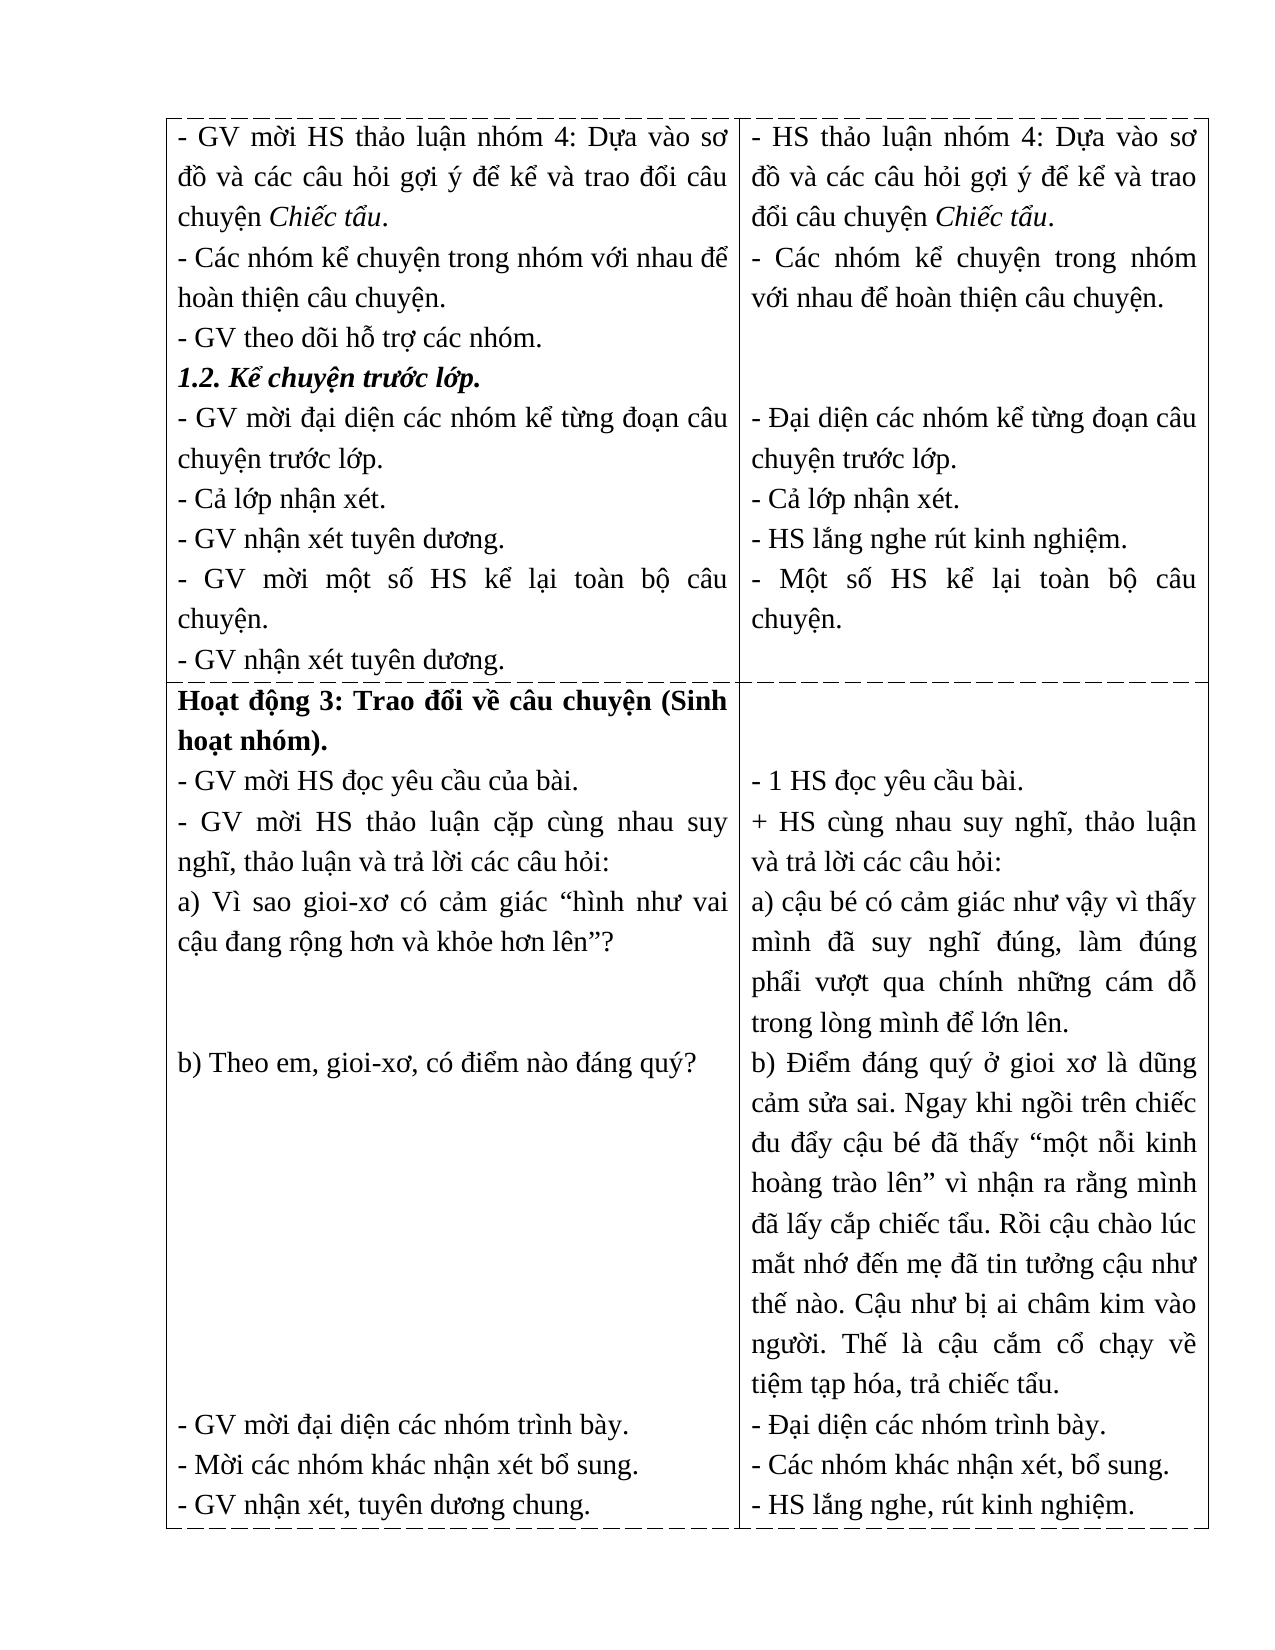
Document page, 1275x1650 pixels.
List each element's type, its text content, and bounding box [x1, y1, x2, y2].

table_cell Hoạt động 3: Trao đổi về câu chuyện (Sinh hoạt nhóm). - GV mời HS đọc yêu cầu của bài. - GV mời HS thảo luận cặp cùng nhau suy nghĩ, thảo luận và trả lời các câu hỏi: a) Vì sao gioi-xơ có cảm giác “hình như vai cậu đang rộng hơn và khỏe hơn lên”? b) Theo em, gioi-xơ, có điểm nào đáng quý? - GV mời đại diện các nhóm trình bày. - Mời các nhóm khác nhận xét bổ sung. - GV nhận xét, tuyên dương chung. [167, 682, 739, 1527]
table_cell - 1 HS đọc yêu cầu bài. + HS cùng nhau suy nghĩ, thảo luận và trả lời các câu hỏi: a) cậu bé có cảm giác như vậy vì thấy mình đã suy nghĩ đúng, làm đúng phẩi vượt qua chính những cám dỗ trong lòng mình để lớn lên. b) Điểm đáng quý ở gioi xơ là dũng cảm sửa sai. Ngay khi ngồi trên chiếc đu đẩy cậu bé đã thấy “một nỗi kinh hoàng trào lên” vì nhận ra rằng mình đã lấy cắp chiếc tẩu. Rồi cậu chào lúc mắt nhớ đến mẹ đã tin tưởng cậu như thế nào. Cậu như bị ai châm kim vào người. Thế là cậu cắm cổ chạy về tiệm tạp hóa, trả chiếc tẩu. - Đại diện các nhóm trình bày. - Các nhóm khác nhận xét, bổ sung. - HS lắng nghe, rút kinh nghiệm. [740, 682, 1208, 1527]
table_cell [740, 118, 1208, 682]
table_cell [167, 118, 739, 682]
